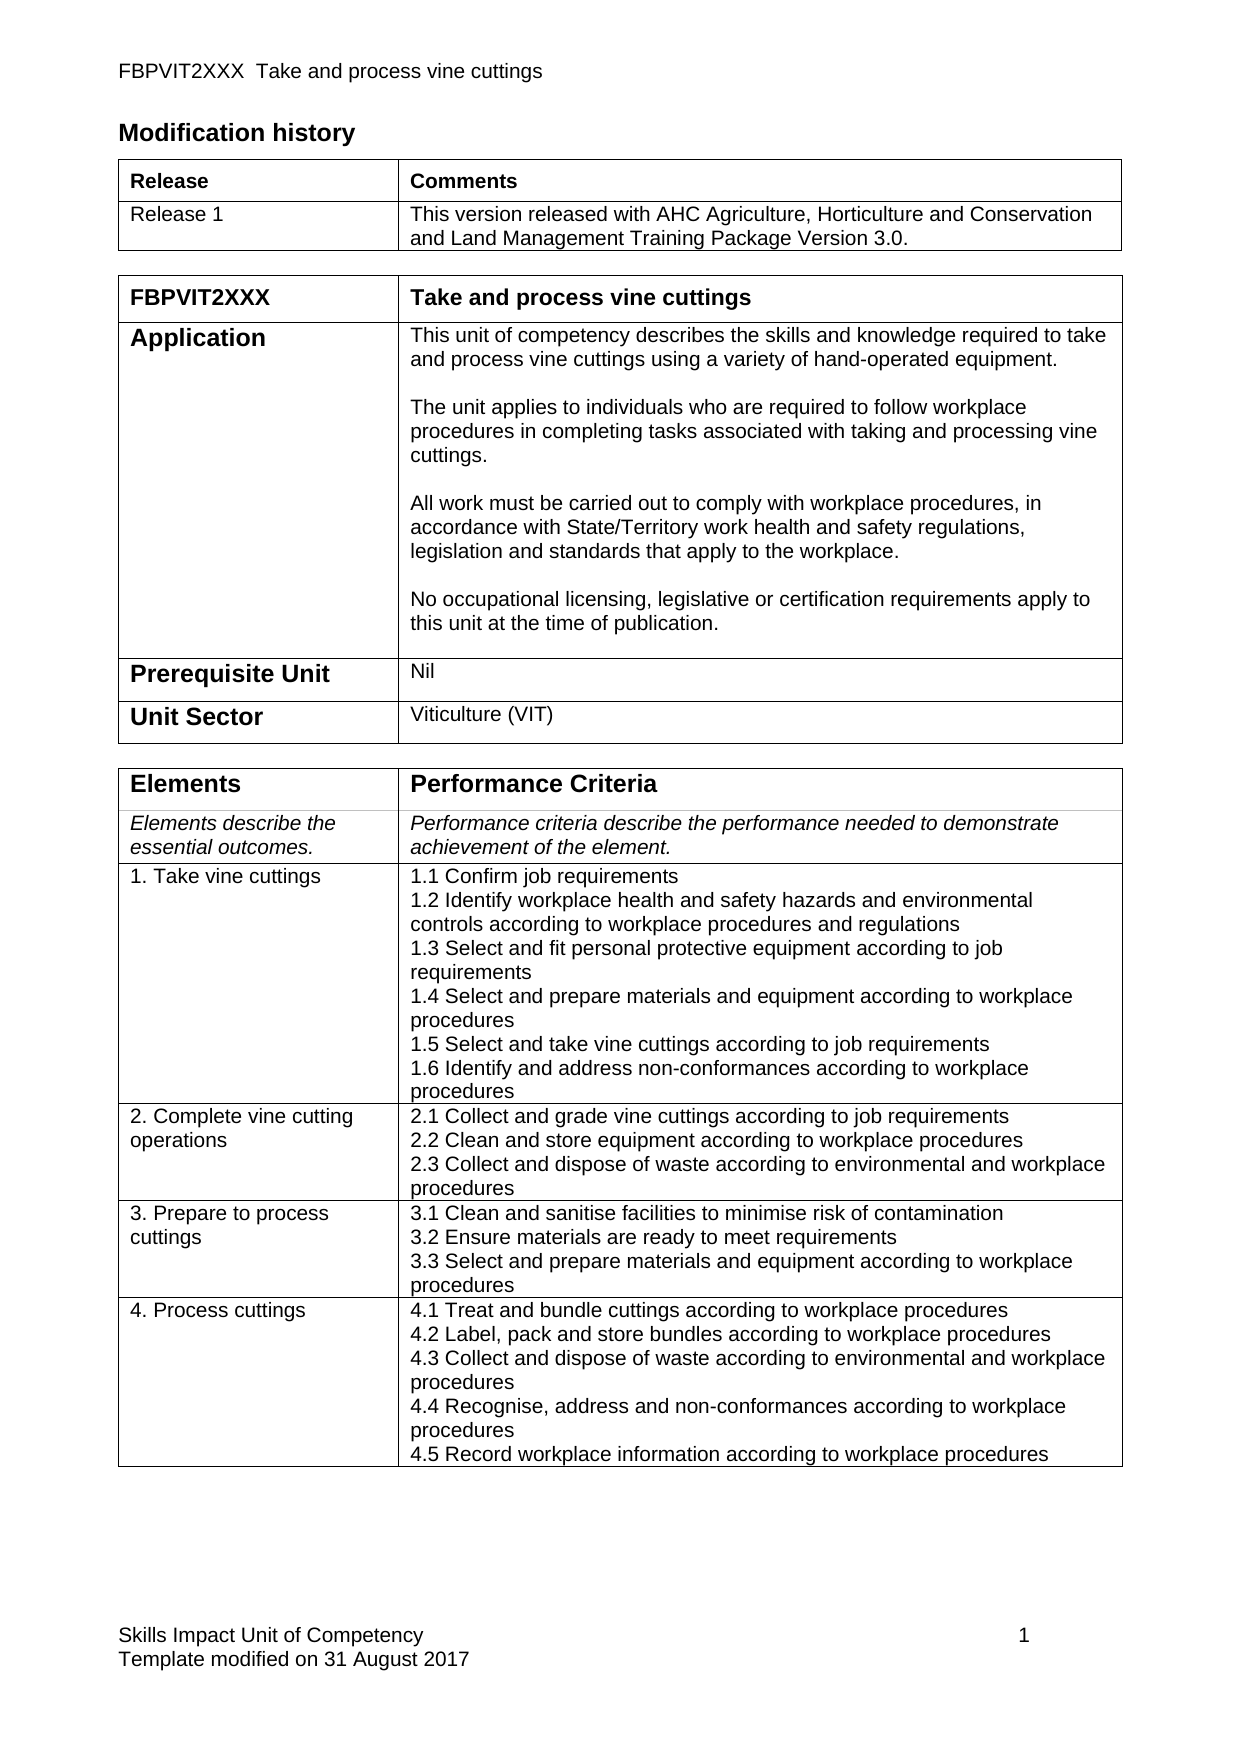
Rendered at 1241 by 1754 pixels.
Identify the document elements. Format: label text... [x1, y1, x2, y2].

table_header FBPVIT2XXX [119, 276, 398, 322]
subtitle Modification history [118, 118, 1122, 147]
table_cell Unit Sector [119, 702, 398, 743]
table_cell 1. Take vine cuttings [119, 864, 398, 1103]
table_cell This version released with AHC Agriculture, Horticulture and Conservation and Land Management Training Package Version 3.0. [399, 202, 1121, 250]
table_cell Nil [399, 659, 1122, 701]
table_header Release [119, 160, 398, 201]
table_header Take and process vine cuttings [399, 276, 1122, 322]
table_cell Application [119, 323, 398, 658]
table_cell This unit of competency describes the skills and knowledge required to take and process vine cuttings using a variety of hand-operated equipment. The unit applies to individuals who are required to follow workplace procedures in completing tasks associated with taking and processing vine cuttings. All work must be carried out to comply with workplace procedures, in accordance with State/Territory work health and safety regulations, legislation and standards that apply to the workplace. No occupational licensing, legislative or certification requirements apply to this unit at the time of publication. [399, 323, 1122, 658]
table_header Performance Criteria [399, 769, 1122, 810]
table_cell Prerequisite Unit [119, 659, 398, 701]
table_cell 3.1 Clean and sanitise facilities to minimise risk of contamination 3.2 Ensure materials are ready to meet requirements 3.3 Select and prepare materials and equipment according to workplace procedures [399, 1201, 1122, 1297]
table_cell 3. Prepare to process cuttings [119, 1201, 398, 1297]
table_header Comments [399, 160, 1121, 201]
table_cell 2. Complete vine cutting operations [119, 1104, 398, 1200]
table_header Elements [119, 769, 398, 810]
table_cell Viticulture (VIT) [399, 702, 1122, 743]
table_cell 2.1 Collect and grade vine cuttings according to job requirements 2.2 Clean and store equipment according to workplace procedures 2.3 Collect and dispose of waste according to environmental and workplace procedures [399, 1104, 1122, 1200]
table_cell 1.1 Confirm job requirements 1.2 Identify workplace health and safety hazards and environmental controls according to workplace procedures and regulations 1.3 Select and fit personal protective equipment according to job requirements 1.4 Select and prepare materials and equipment according to workplace procedures 1.5 Select and take vine cuttings according to job requirements 1.6 Identify and address non-conformances according to workplace procedures [399, 864, 1122, 1103]
table_cell Elements describe the essential outcomes. [119, 811, 398, 863]
table_cell 4.1 Treat and bundle cuttings according to workplace procedures 4.2 Label, pack and store bundles according to workplace procedures 4.3 Collect and dispose of waste according to environmental and workplace procedures 4.4 Recognise, address and non-conformances according to workplace procedures 4.5 Record workplace information according to workplace procedures [399, 1298, 1122, 1466]
table_cell Release 1 [119, 202, 398, 250]
table_cell Performance criteria describe the performance needed to demonstrate achievement of the element. [399, 811, 1122, 863]
table_cell 4. Process cuttings [119, 1298, 398, 1466]
